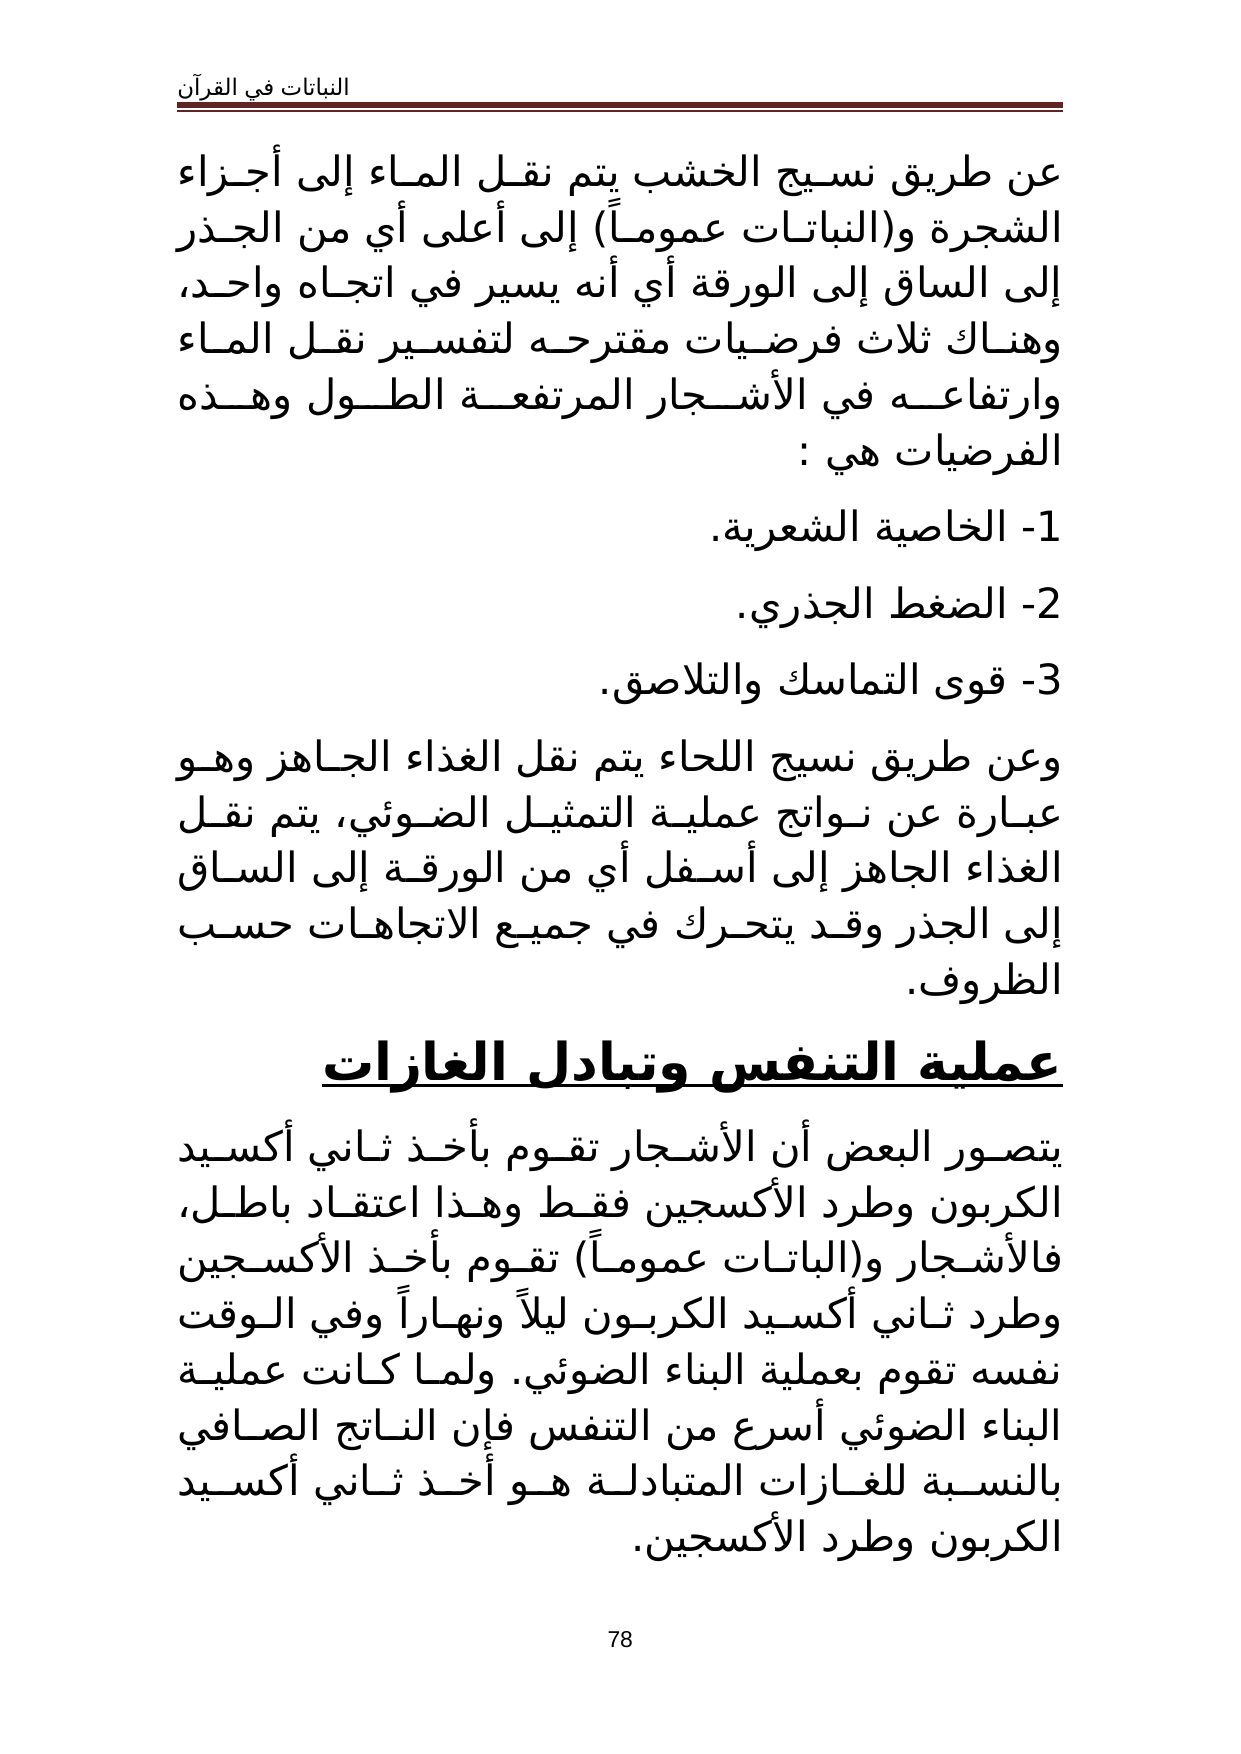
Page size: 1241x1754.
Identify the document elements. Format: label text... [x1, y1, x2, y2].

text عن طريق نسيج الخشب يتم نقل الماء إلى أجزاء الشجرة و(النباتات عموماً) إلى أعلى أي من الجذر إلى الساق إلى الورقة أي أنه يسير في اتجاه واحد، وهناك ثلاث فرضيات مقترحه لتفسير نقل الماء وارتفاعه في الأشجار المرتفعة الطول وهذه الفرضيات هي : [177, 148, 1063, 475]
text عملية التنفس وتبادل الغازات [177, 1032, 1063, 1093]
text 1- الخاصية الشعرية. [177, 503, 1063, 551]
text 2- الضغط الجذري. [177, 579, 1063, 628]
text 3- قوى التماسك والتلاصق. [177, 656, 1063, 704]
text يتصور البعض أن الأشجار تقوم بأخذ ثاني أكسيد الكربون وطرد الأكسجين فقط وهذا اعتقاد باطل، فالأشجار و(الباتات عموماً) تقوم بأخذ الأكسجين وطرد ثاني أكسيد الكربون ليلاً ونهاراً وفي الوقت نفسه تقوم بعملية البناء الضوئي. ولما كانت عملية البناء الضوئي أسرع من التنفس فإن الناتج الصافي بالنسبة للغازات المتبادلة هو أخذ ثاني أكسيد الكربون وطرد الأكسجين. [177, 1123, 1063, 1561]
text وعن طريق نسيج اللحاء يتم نقل الغذاء الجاهز وهو عبارة عن نواتج عملية التمثيل الضوئي، يتم نقل الغذاء الجاهز إلى أسفل أي من الورقة إلى الساق إلى الجذر وقد يتحرك في جميع الاتجاهات حسب الظروف. [177, 733, 1063, 1004]
